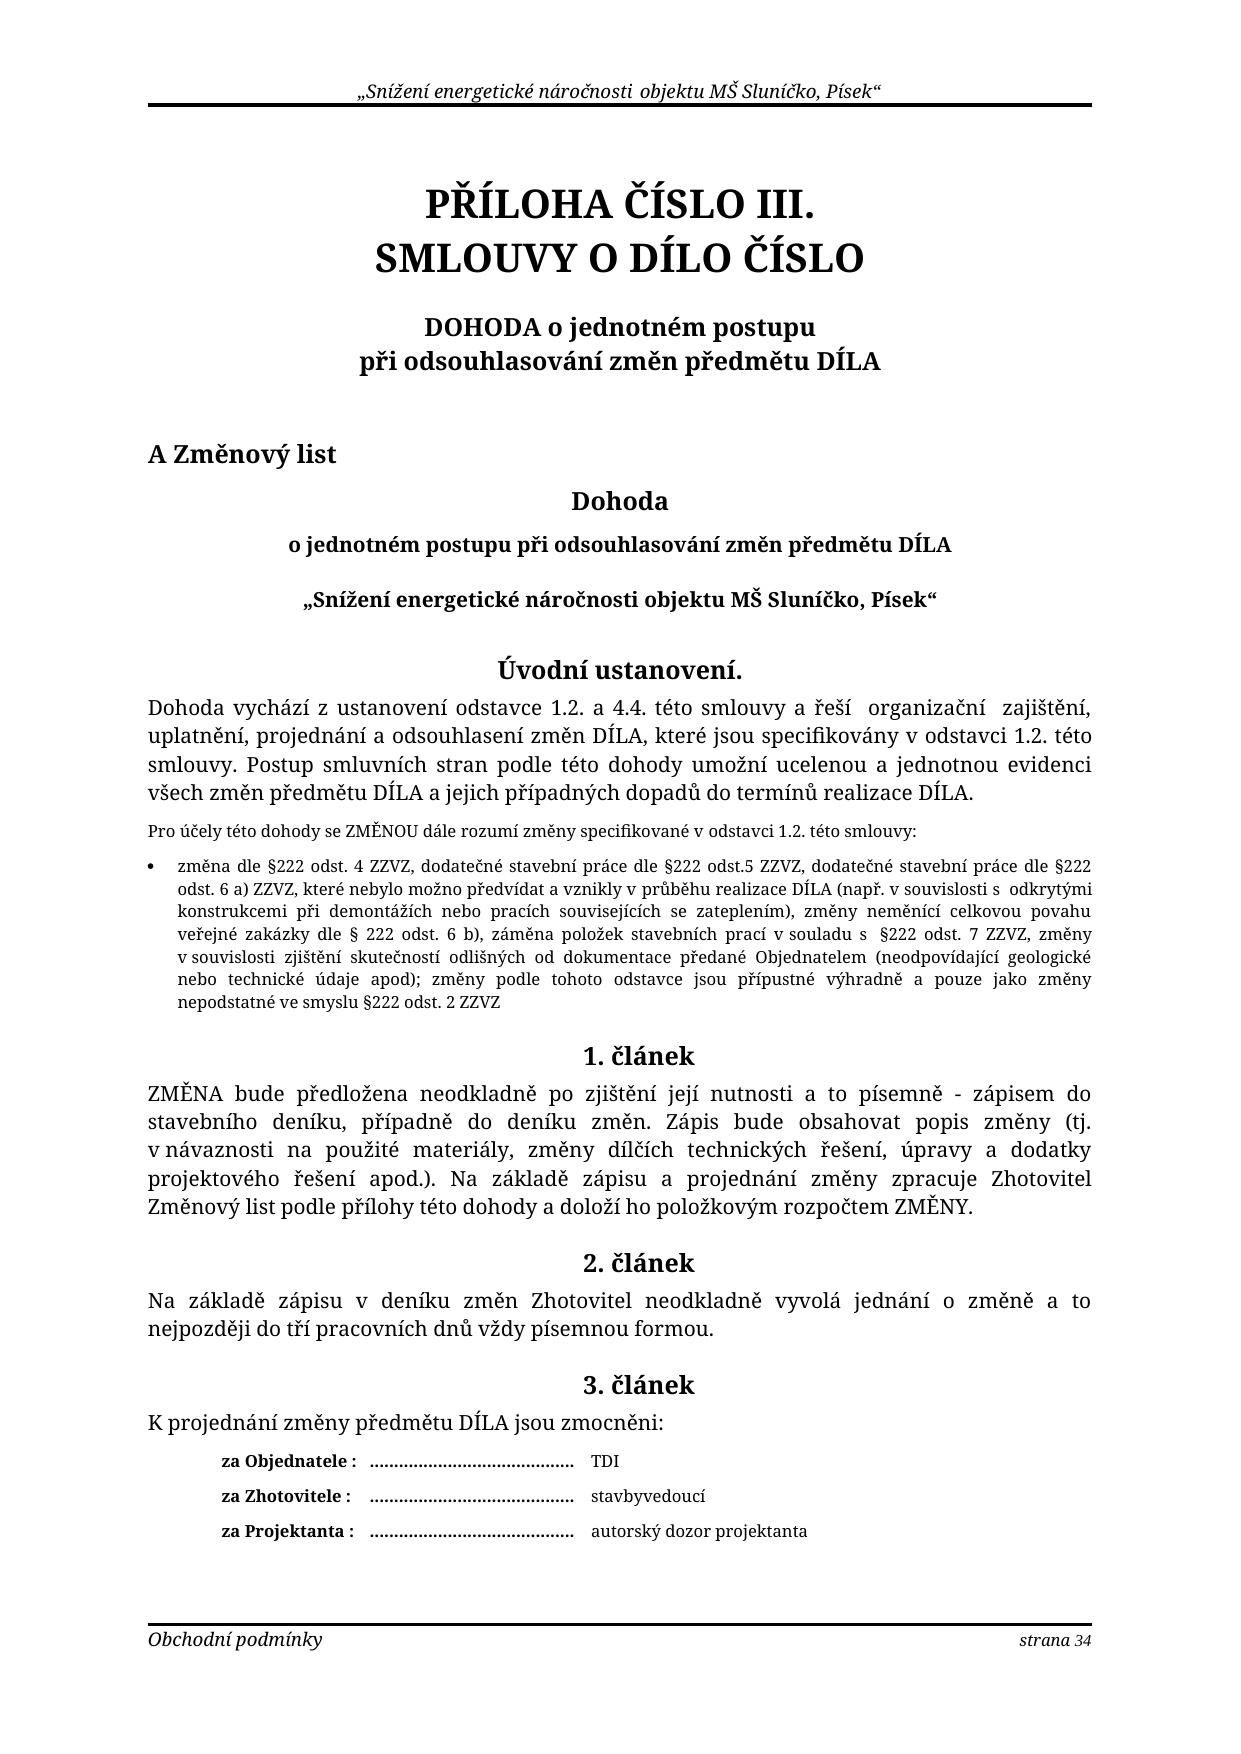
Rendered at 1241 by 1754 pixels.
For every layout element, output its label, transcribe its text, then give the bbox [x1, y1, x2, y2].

text při odsouhlasování změn předmětu DÍLA [148, 344, 1092, 378]
text Dohoda [148, 483, 1092, 517]
subtitle DOHODA o jednotném postupu [148, 309, 1092, 344]
text K projednání změny předmětu DÍLA jsou zmocněni: [148, 1408, 1092, 1437]
text za Zhotovitele : .......................................... stavbyvedoucí [148, 1484, 1092, 1507]
text Úvodní ustanovení. [148, 653, 1092, 687]
text článek [185, 1246, 1092, 1280]
text „Snížení energetické náročnosti objektu MŠ Sluníčko, Písek“ [148, 585, 1092, 613]
text příloha číslo III. smlouvy o dílo číslo [148, 177, 1092, 284]
text za Projektanta : .......................................... autorský dozor projektanta [148, 1520, 1092, 1542]
text za Objednatele : .......................................... TDI [148, 1449, 1092, 1472]
text článek [185, 1368, 1092, 1402]
subtitle změna dle §222 odst. 4 ZZVZ, dodatečné stavební práce dle §222 odst.5 ZZVZ, dodatečné stavební práce dle §222 odst. 6 a) ZZVZ, které nebylo možno předvídat a vznikly v průběhu realizace DÍLA (např. v souvislosti s odkrytými konstrukcemi při demontážích nebo pracích souvisejících se zateplením), změny neměnící celkovou povahu veřejné zakázky dle § 222 odst. 6 b), záměna položek stavebních prací v souladu s §222 odst. 7 ZZVZ, změny v souvislosti zjištění skutečností odlišných od dokumentace předané Objednatelem (neodpovídající geologické nebo technické údaje apod); změny podle tohoto odstavce jsou přípustné výhradně a pouze jako změny nepodstatné ve smyslu §222 odst. 2 ZZVZ [148, 854, 1092, 1013]
text Dohoda vychází z ustanovení odstavce 1.2. a 4.4. této smlouvy a řeší organizační zajištění, uplatnění, projednání a odsouhlasení změn DÍLA, které jsou specifikovány v odstavci 1.2. této smlouvy. Postup smluvních stran podle této dohody umožní ucelenou a jednotnou evidenci všech změn předmětu DÍLA a jejich případných dopadů do termínů realizace DÍLA. [148, 693, 1092, 807]
text Pro účely této dohody se ZMĚNOU dále rozumí změny specifikované v odstavci 1.2. této smlouvy: [148, 819, 1092, 842]
text ZMĚNA bude předložena neodkladně po zjištění její nutnosti a to písemně - zápisem do stavebního deníku, případně do deníku změn. Zápis bude obsahovat popis změny (tj. v návaznosti na použité materiály, změny dílčích technických řešení, úpravy a dodatky projektového řešení apod.). Na základě zápisu a projednání změny zpracuje Zhotovitel Změnový list podle přílohy této dohody a doloží ho položkovým rozpočtem ZMĚNY. [148, 1079, 1092, 1221]
text A Změnový list [148, 437, 1092, 471]
text Na základě zápisu v deníku změn Zhotovitel neodkladně vyvolá jednání o změně a to nejpozději do tří pracovních dnů vždy písemnou formou. [148, 1286, 1092, 1343]
text článek [185, 1038, 1092, 1072]
text o jednotném postupu při odsouhlasování změn předmětu DÍLA [148, 530, 1092, 558]
